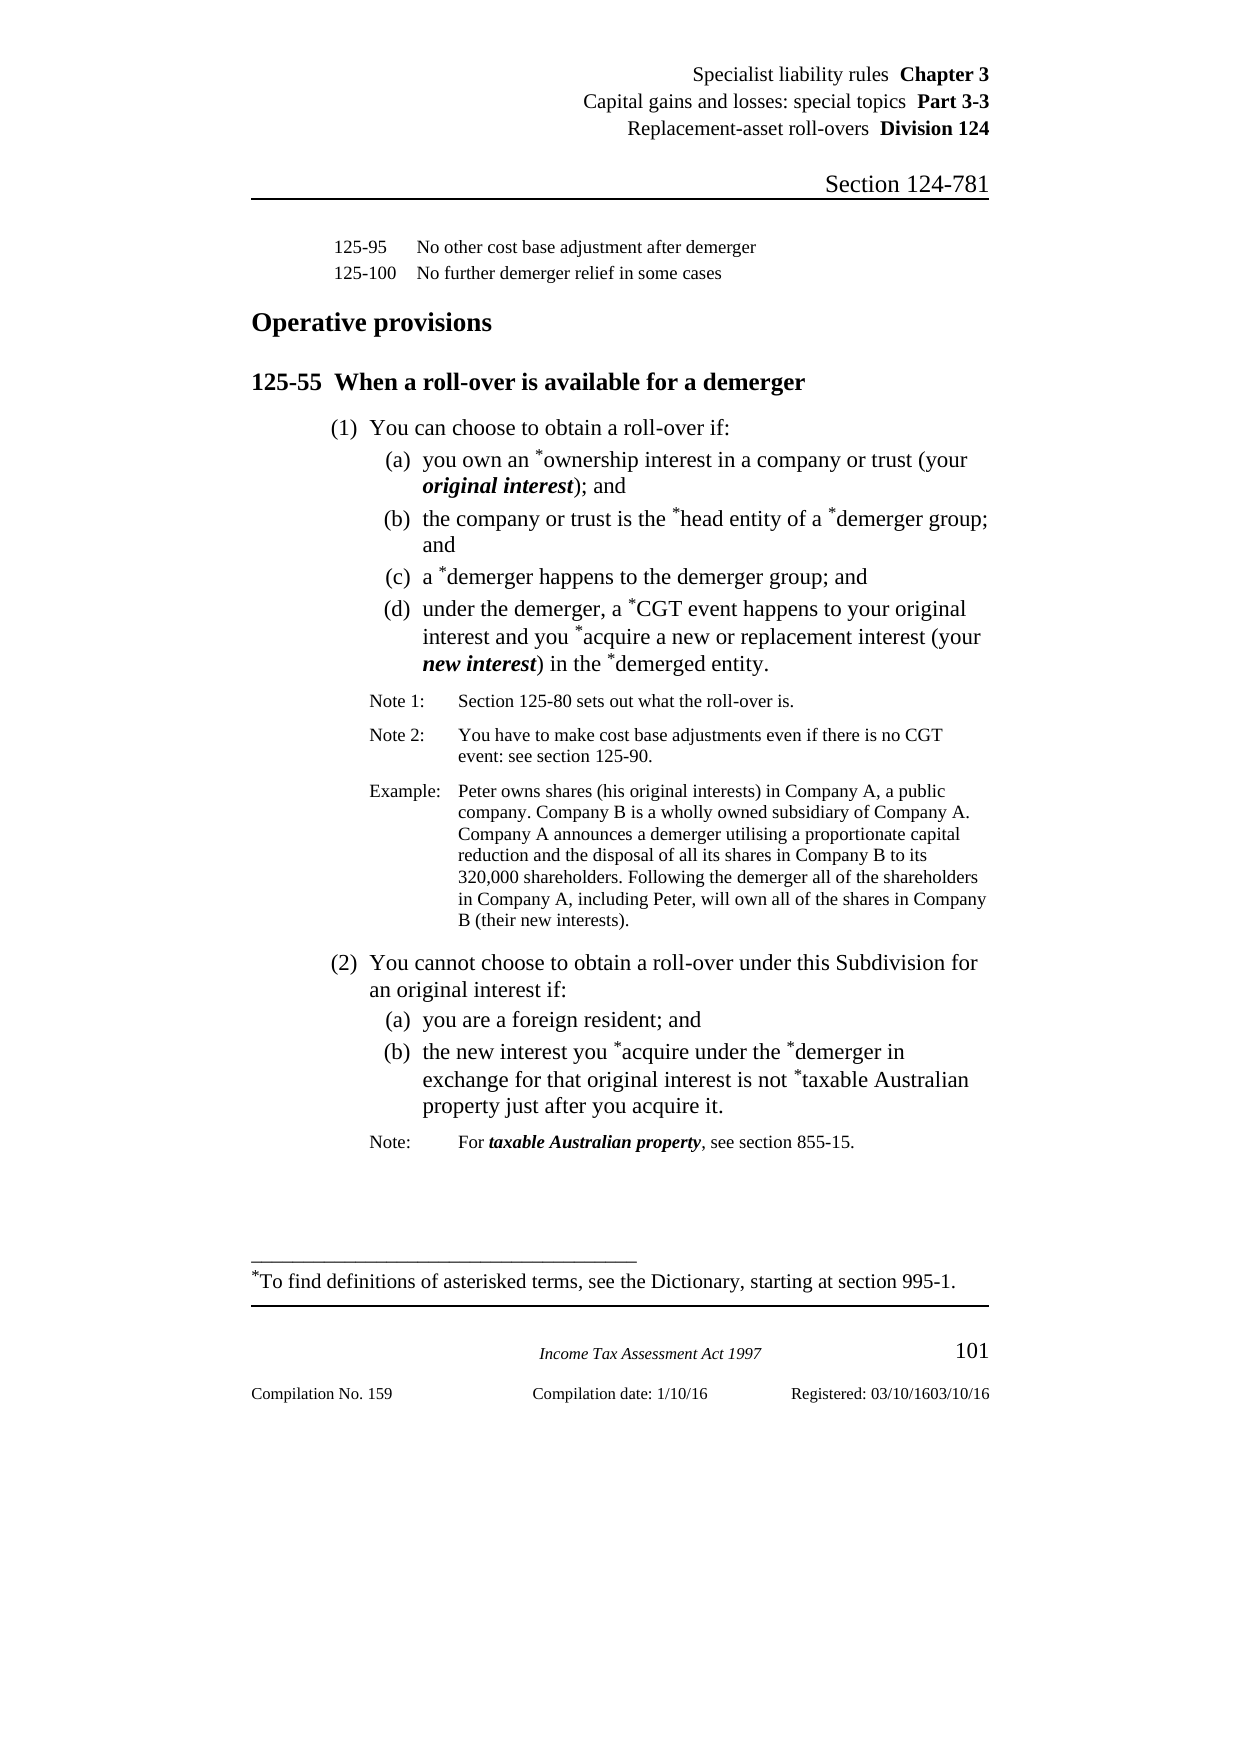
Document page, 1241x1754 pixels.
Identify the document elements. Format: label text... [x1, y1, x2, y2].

text Operative provisions [251, 306, 989, 338]
text Example: Peter owns shares (his original interests) in Company A, a public company. Company B is a wholly owned subsidiary of Company A. Company A announces a demerger utilising a proportionate capital reduction and the disposal of all its shares in Company B to its 320,000 shareholders. Following the demerger all of the shareholders in Company A, including Peter, will own all of the shares in Company B (their new interests). [369, 780, 989, 931]
text (b) the new interest you *acquire under the *demerger in exchange for that original interest is not *taxable Australian property just after you acquire it. [251, 1037, 989, 1119]
text (2) You cannot choose to obtain a roll-over under this Subdivision for an original interest if: [251, 949, 989, 1002]
text 125-55 When a roll-over is available for a demerger [251, 367, 989, 396]
text (1) You can choose to obtain a roll-over if: [251, 414, 989, 441]
text Note 2: You have to make cost base adjustments even if there is no CGT event: see section 125-90. [369, 724, 989, 767]
text (b) the company or trust is the *head entity of a *demerger group; and [251, 503, 989, 557]
text 125-95 No other cost base adjustment after demerger [334, 236, 989, 258]
text 125-100 No further demerger relief in some cases [334, 262, 989, 283]
text Note: For taxable Australian property, see section 855-15. [369, 1131, 989, 1153]
text Note 1: Section 125-80 sets out what the roll-over is. [369, 689, 989, 711]
text (a) you own an *ownership interest in a company or trust (your original interest); and [251, 445, 989, 499]
text (a) you are a foreign resident; and [251, 1006, 989, 1033]
text (d) under the demerger, a *CGT event happens to your original interest and you *acquire a new or replacement interest (your new interest) in the *demerged entity. [251, 593, 989, 677]
text (c) a *demerger happens to the demerger group; and [251, 561, 989, 589]
